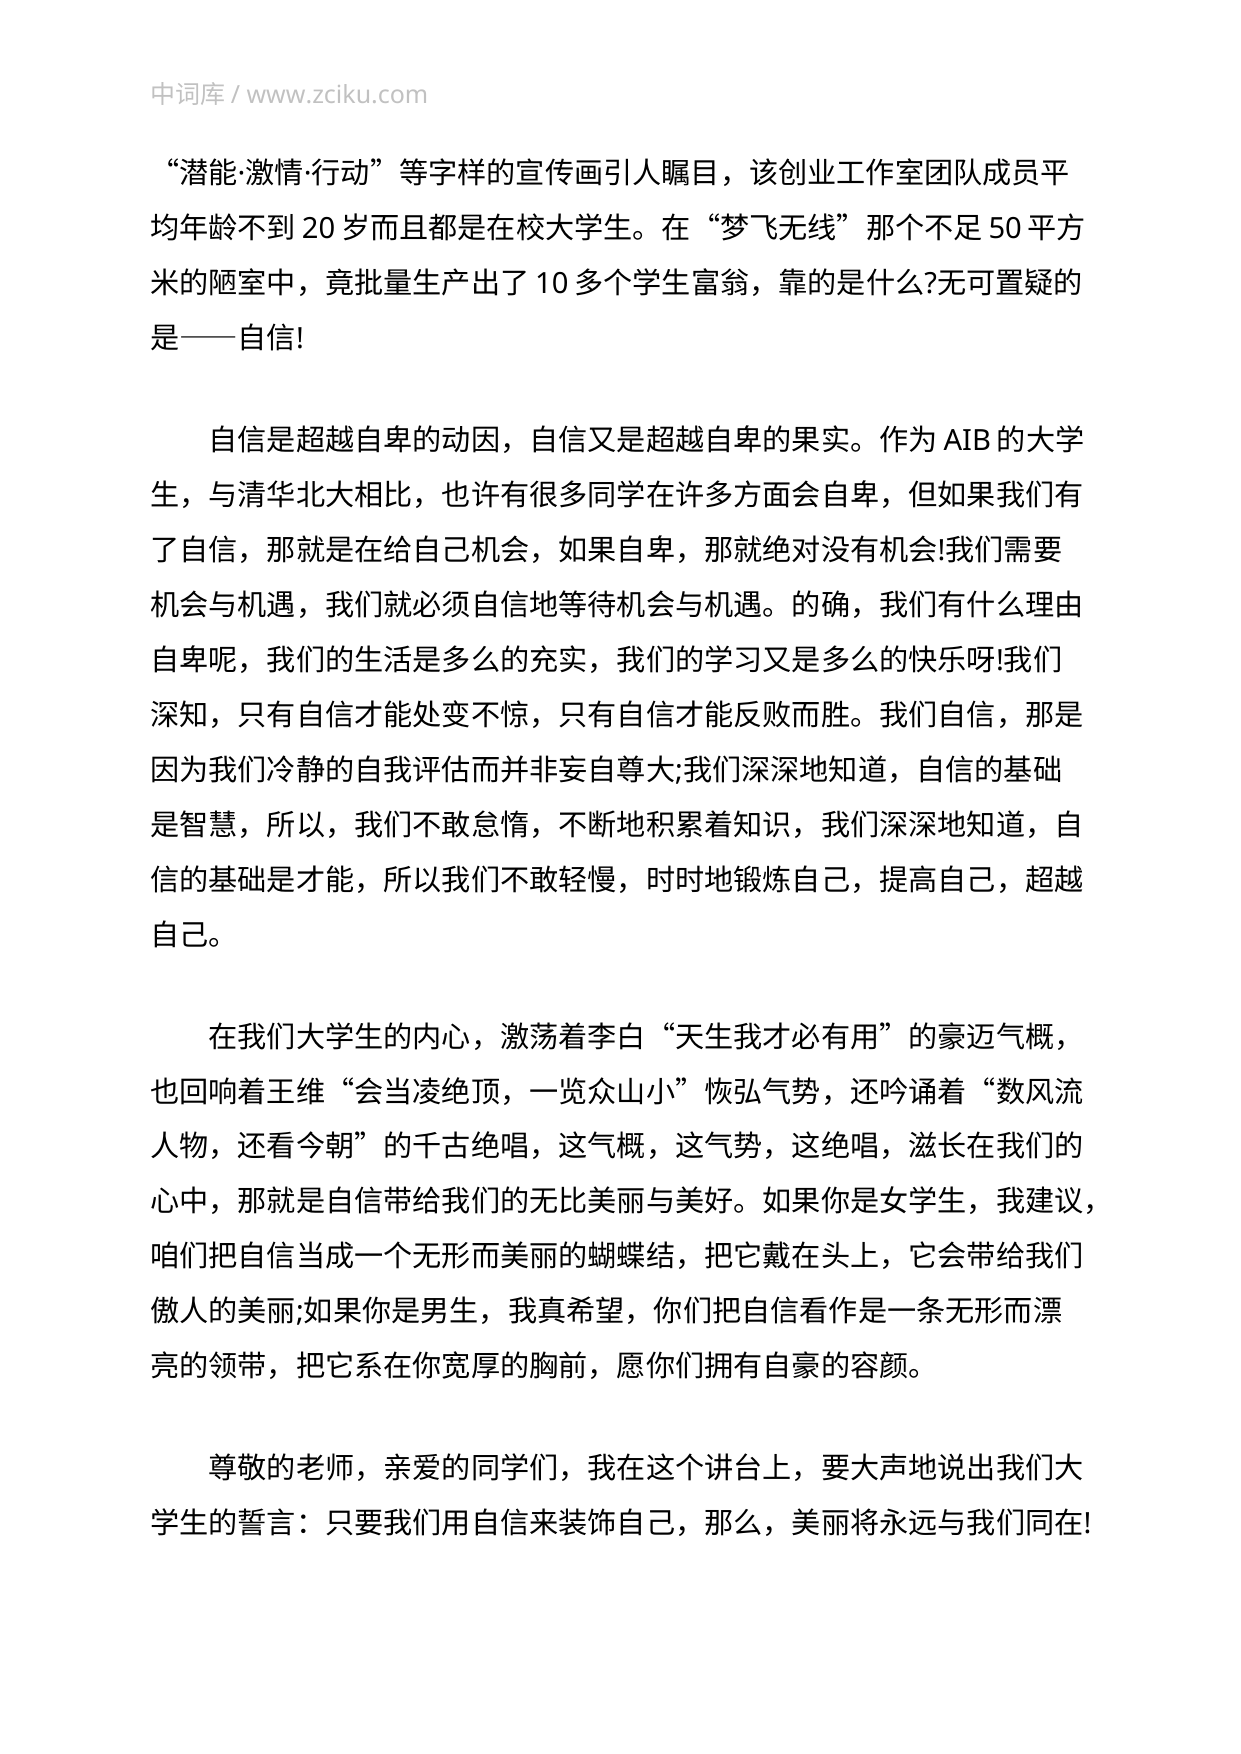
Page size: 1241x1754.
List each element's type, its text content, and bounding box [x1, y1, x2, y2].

text 尊敬的老师，亲爱的同学们，我在这个讲台上，要大声地说出我们大学生的誓言：只要我们用自信来装饰自己，那么，美丽将永远与我们同在! [150, 1444, 1090, 1542]
text 自信是超越自卑的动因，自信又是超越自卑的果实。作为AIB的大学生，与清华北大相比，也许有很多同学在许多方面会自卑，但如果我们有了自信，那就是在给自己机会，如果自卑，那就绝对没有机会!我们需要机会与机遇，我们就必须自信地等待机会与机遇。的确，我们有什么理由自卑呢，我们的生活是多么的充实，我们的学习又是多么的快乐呀!我们深知，只有自信才能处变不惊，只有自信才能反败而胜。我们自信，那是因为我们冷静的自我评估而并非妄自尊大;我们深深地知道，自信的基础是智慧，所以，我们不敢怠惰，不断地积累着知识，我们深深地知道，自信的基础是才能，所以我们不敢轻慢，时时地锻炼自己，提高自己，超越自己。 [150, 417, 1090, 954]
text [150, 150, 1090, 357]
text 在我们大学生的内心，激荡着李白“天生我才必有用”的豪迈气概，也回响着王维“会当凌绝顶，一览众山小”恢弘气势，还吟诵着“数风流人物，还看今朝”的千古绝唱，这气概，这气势，这绝唱，滋长在我们的心中，那就是自信带给我们的无比美丽与美好。如果你是女学生，我建议，咱们把自信当成一个无形而美丽的蝴蝶结，把它戴在头上，它会带给我们傲人的美丽;如果你是男生，我真希望，你们把自信看作是一条无形而漂亮的领带，把它系在你宽厚的胸前，愿你们拥有自豪的容颜。 [150, 1013, 1090, 1385]
